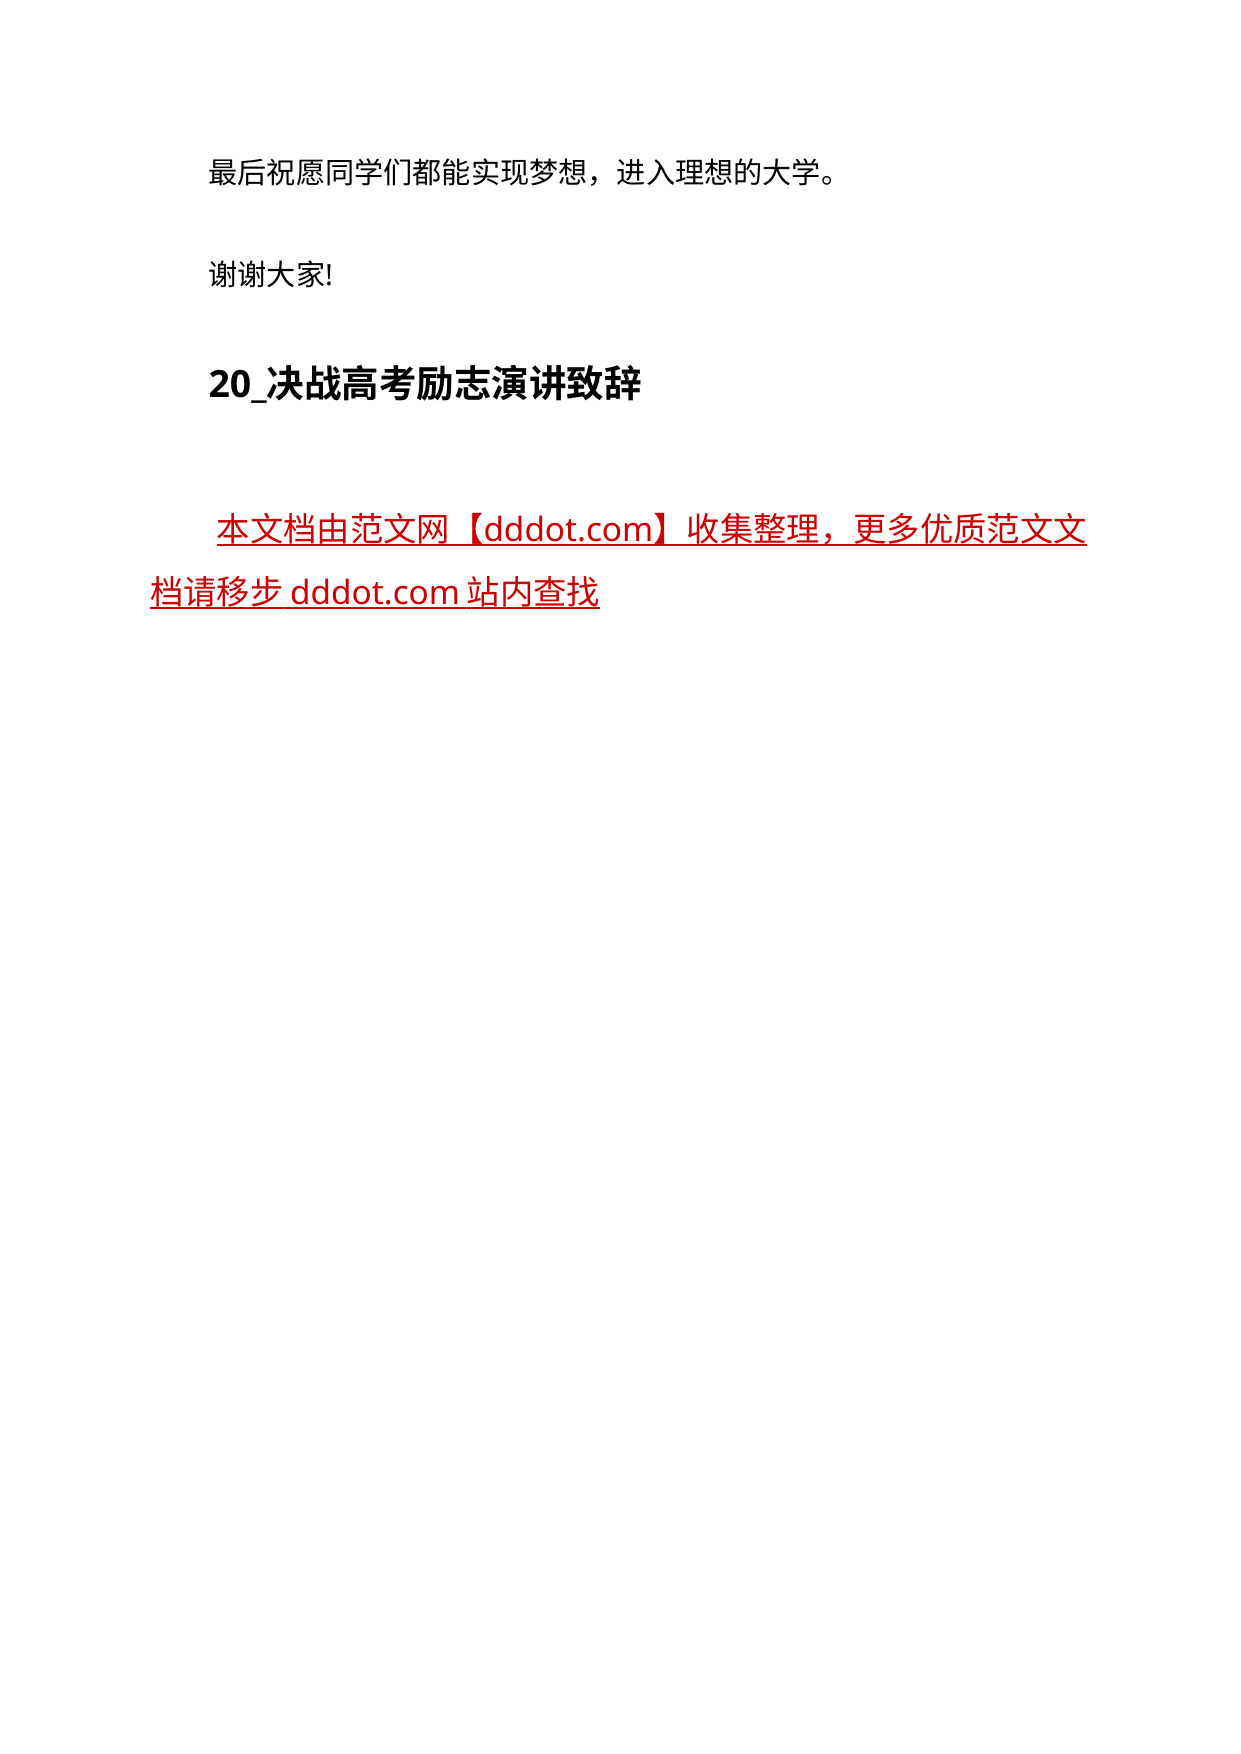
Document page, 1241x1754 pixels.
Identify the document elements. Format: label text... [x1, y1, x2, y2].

text 20_决战高考励志演讲致辞 [150, 354, 1090, 408]
text 谢谢大家! [150, 252, 1090, 294]
text 最后祝愿同学们都能实现梦想，进入理想的大学。 [150, 150, 1090, 192]
text 本文档由范文网【dddot.com】收集整理，更多优质范文文档请移步dddot.com站内查找 [150, 503, 1090, 614]
